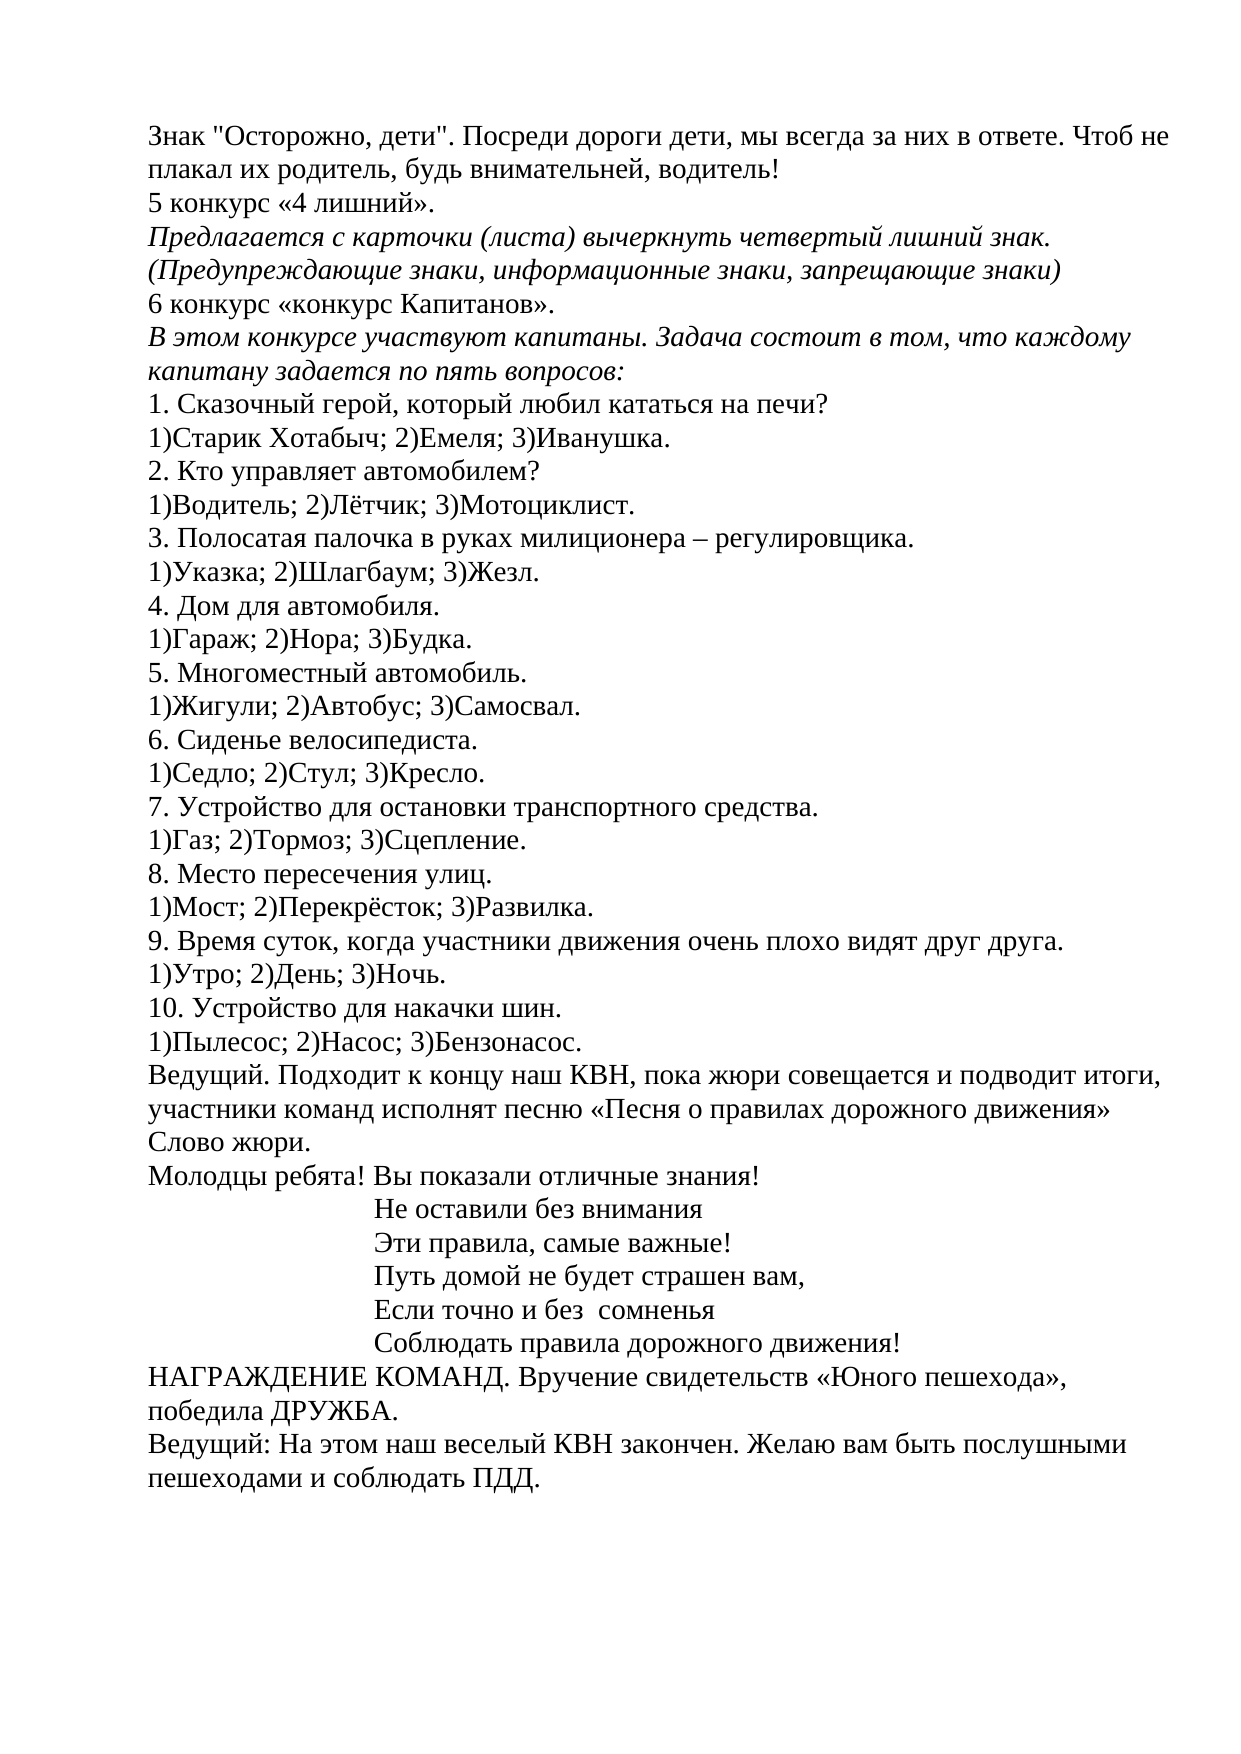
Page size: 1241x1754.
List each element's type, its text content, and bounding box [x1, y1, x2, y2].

text 6. Сиденье велосипедиста. [148, 722, 1181, 755]
text 1)Старик Хотабыч; 2)Емеля; 3)Иванушка. [148, 420, 1181, 453]
text 3. Полосатая палочка в руках милиционера – регулировщика. [148, 521, 1181, 554]
text 1)Указка; 2)Шлагбаум; 3)Жезл. [148, 554, 1181, 588]
text 1)Мост; 2)Перекрёсток; 3)Развилка. [148, 889, 1181, 923]
text 8. Место пересечения улиц. [148, 856, 1181, 889]
text НАГРАЖДЕНИЕ КОМАНД. Вручение свидетельств «Юного пешехода», победила ДРУЖБА. [148, 1359, 1181, 1426]
text Путь домой не будет страшен вам, [148, 1258, 1181, 1292]
text 1)Жигули; 2)Автобус; 3)Самосвал. [148, 688, 1181, 722]
text 10. Устройство для накачки шин. [148, 990, 1181, 1024]
text 2. Кто управляет автомобилем? [148, 453, 1181, 487]
text 9. Время суток, когда участники движения очень плохо видят друг друга. [148, 923, 1181, 957]
text 1)Пылесос; 2)Насос; 3)Бензонасос. [148, 1024, 1181, 1057]
text Эти правила, самые важные! [148, 1225, 1181, 1258]
text 6 конкурс «конкурс Капитанов». [148, 286, 1181, 319]
text 1)Утро; 2)День; 3)Ночь. [148, 957, 1181, 990]
text 1)Седло; 2)Стул; 3)Кресло. [148, 755, 1181, 789]
text Молодцы ребята! Вы показали отличные знания! [148, 1158, 1181, 1191]
text 1)Газ; 2)Тормоз; 3)Сцепление. [148, 822, 1181, 856]
text 5 конкурс «4 лишний». [148, 185, 1181, 219]
text Слово жюри. [148, 1124, 1181, 1158]
text 1)Гараж; 2)Нора; 3)Будка. [148, 621, 1181, 655]
text Ведущий: На этом наш веселый КВН закончен. Желаю вам быть послушными пешеходами и соблюдать ПДД. [148, 1426, 1181, 1493]
text 7. Устройство для остановки транспортного средства. [148, 789, 1181, 822]
text Предлагается с карточки (листа) вычеркнуть четвертый лишний знак. (Предупреждающие знаки, информационные знаки, запрещающие знаки) [148, 219, 1181, 286]
text Если точно и без сомненья [148, 1292, 1181, 1326]
text 5. Многоместный автомобиль. [148, 655, 1181, 688]
text Ведущий. Подходит к концу наш КВН, пока жюри совещается и подводит итоги, участники команд исполнят песню «Песня о правилах дорожного движения» [148, 1057, 1181, 1124]
text 1. Сказочный герой, который любил кататься на печи? [148, 386, 1181, 420]
text Не оставили без внимания [148, 1191, 1181, 1225]
text Соблюдать правила дорожного движения! [148, 1326, 1181, 1359]
text 4. Дом для автомобиля. [148, 588, 1181, 621]
text 1)Водитель; 2)Лётчик; 3)Мотоциклист. [148, 487, 1181, 521]
text В этом конкурсе участвуют капитаны. Задача состоит в том, что каждому капитану задается по пять вопросов: [148, 319, 1181, 386]
text Знак "Осторожно, дети". Посреди дороги дети, мы всегда за них в ответе. Чтоб не плакал их родитель, будь внимательней, водитель! [148, 118, 1181, 185]
